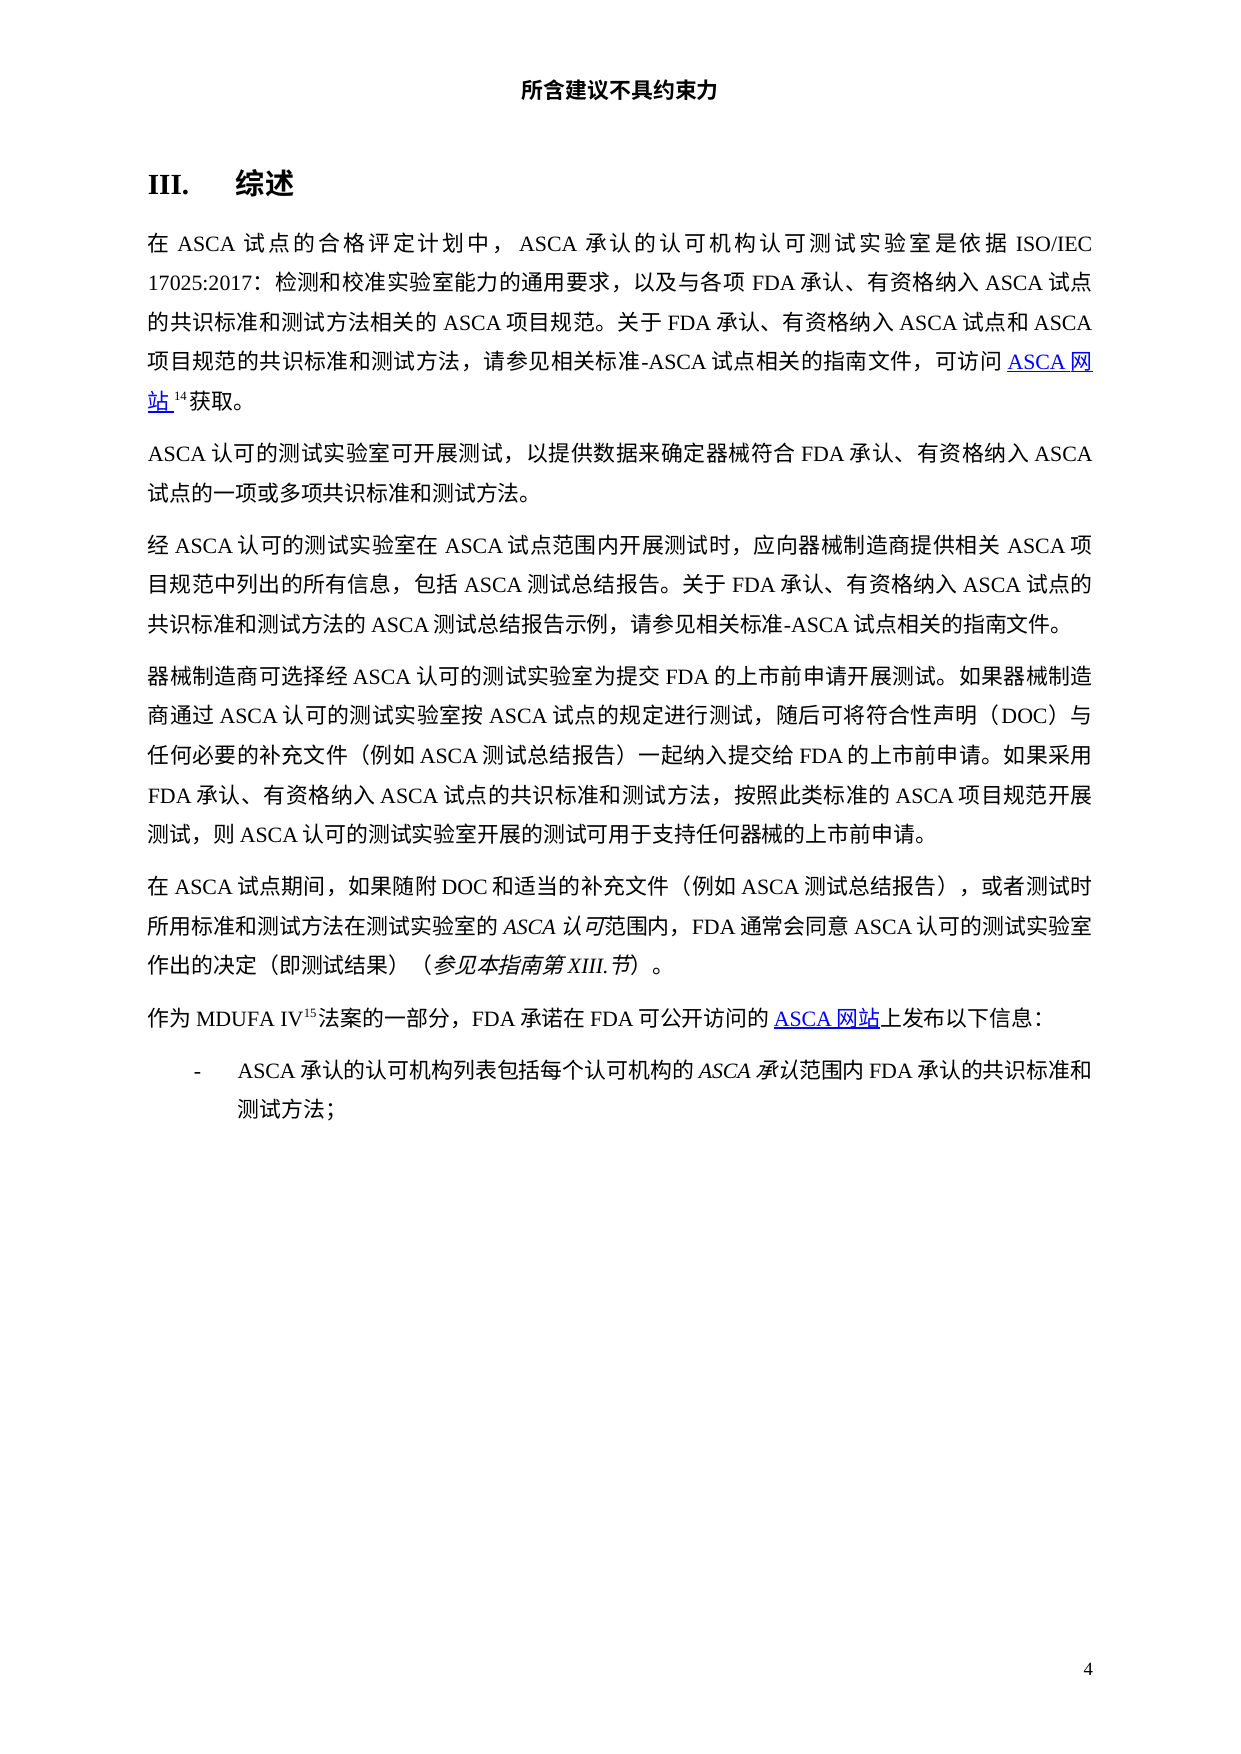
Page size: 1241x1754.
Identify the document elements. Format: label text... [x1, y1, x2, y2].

text III. 综述 [148, 160, 1092, 202]
text 作为MDUFA IV15法案的一部分，FDA承诺在FDA可公开访问的ASCA网站上发布以下信息： [148, 1001, 1092, 1032]
text 经ASCA认可的测试实验室在ASCA试点范围内开展测试时，应向器械制造商提供相关ASCA项目规范中列出的所有信息，包括ASCA测试总结报告。关于FDA承认、有资格纳入ASCA试点的共识标准和测试方法的ASCA测试总结报告示例，请参见相关标准-ASCA试点相关的指南文件。 [148, 528, 1092, 638]
text 器械制造商可选择经ASCA认可的测试实验室为提交FDA的上市前申请开展测试。如果器械制造商通过ASCA认可的测试实验室按ASCA试点的规定进行测试，随后可将符合性声明（DOC）与任何必要的补充文件（例如ASCA测试总结报告）一起纳入提交给FDA的上市前申请。如果采用FDA承认、有资格纳入ASCA试点的共识标准和测试方法，按照此类标准的ASCA项目规范开展测试，则ASCA认可的测试实验室开展的测试可用于支持任何器械的上市前申请。 [148, 659, 1092, 849]
text 在ASCA试点的合格评定计划中，ASCA承认的认可机构认可测试实验室是依据ISO/IEC 17025:2017：检测和校准实验室能力的通用要求，以及与各项FDA承认、有资格纳入ASCA试点的共识标准和测试方法相关的ASCA项目规范。关于FDA承认、有资格纳入ASCA试点和ASCA项目规范的共识标准和测试方法，请参见相关标准-ASCA试点相关的指南文件，可访问ASCA网站14获取。 [148, 226, 1092, 416]
text 在ASCA试点期间，如果随附DOC和适当的补充文件（例如ASCA测试总结报告），或者测试时所用标准和测试方法在测试实验室的ASCA认可范围内，FDA通常会同意ASCA认可的测试实验室作出的决定（即测试结果）（参见本指南第XIII.节）。 [148, 869, 1092, 980]
text - ASCA承认的认可机构列表包括每个认可机构的ASCA承认范围内FDA承认的共识标准和测试方法； [193, 1053, 1092, 1124]
text ASCA认可的测试实验室可开展测试，以提供数据来确定器械符合FDA承认、有资格纳入ASCA试点的一项或多项共识标准和测试方法。 [148, 436, 1092, 507]
